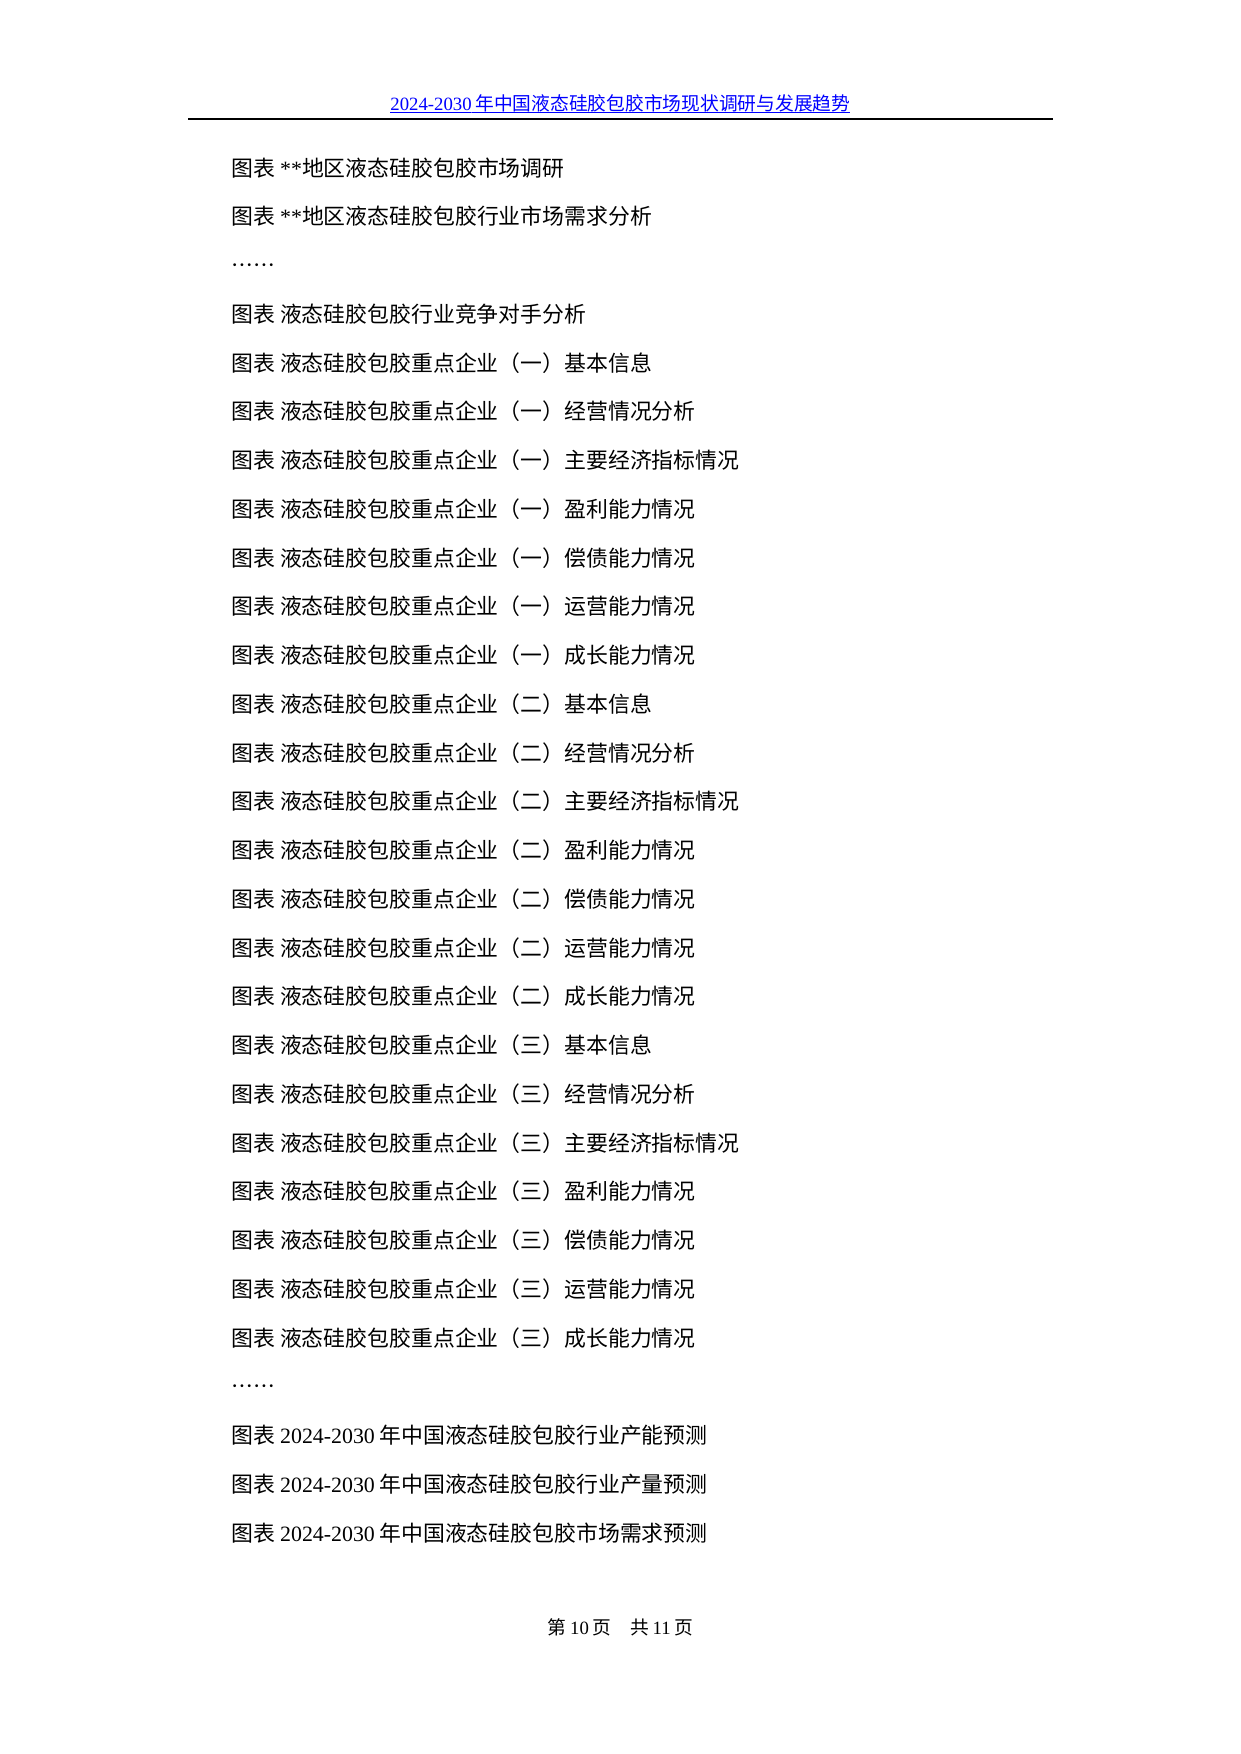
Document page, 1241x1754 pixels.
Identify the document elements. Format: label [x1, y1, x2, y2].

text [187, 150, 1053, 1548]
